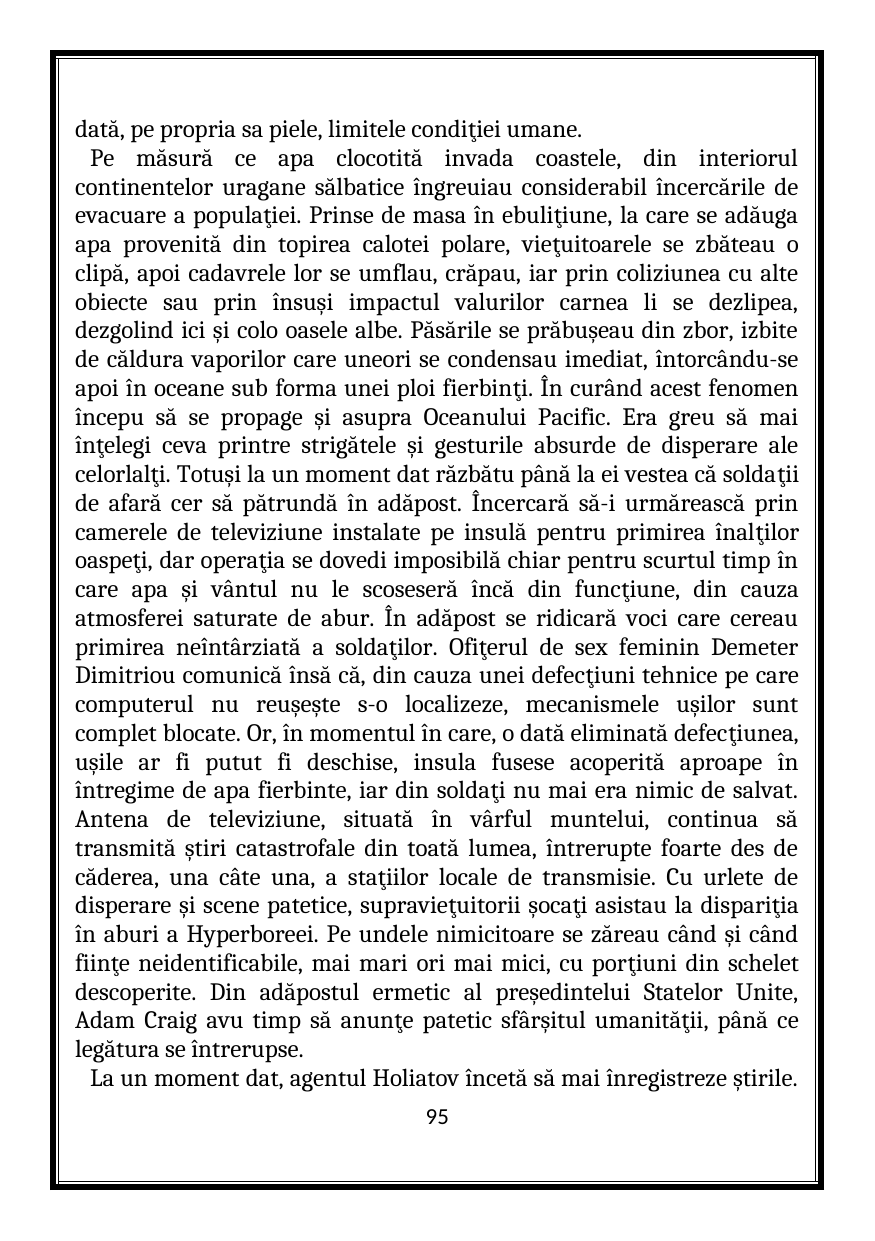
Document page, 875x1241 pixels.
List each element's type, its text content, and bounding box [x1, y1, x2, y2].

text Pe măsură ce apa clocotită invada coastele, din interiorul continentelor uragane sălbatice îngreuiau considerabil încercările de evacuare a populaţiei. Prinse de masa în ebuliţiune, la care se adăuga apa provenită din topirea calotei polare, vieţuitoarele se zbăteau o clipă, apoi cadavrele lor se umflau, crăpau, iar prin coliziunea cu alte obiecte sau prin însuşi impactul valurilor carnea li se dezlipea, dezgolind ici şi colo oasele albe. Păsările se prăbuşeau din zbor, izbite de căldura vaporilor care uneori se condensau imediat, întorcându-se apoi în oceane sub forma unei ploi fierbinţi. În curând acest fenomen începu să se propage şi asupra Oceanului Pacific. Era greu să mai înţelegi ceva printre strigătele şi gesturile absurde de disperare ale celorlalţi. Totuşi la un moment dat răzbătu până la ei vestea că soldaţii de afară cer să pătrundă în adăpost. Încercară să-i urmărească prin camerele de televiziune instalate pe insulă pentru primirea înalţilor oaspeţi, dar operaţia se dovedi imposibilă chiar pentru scurtul timp în care apa şi vântul nu le scoseseră încă din funcţiune, din cauza atmosferei saturate de abur. În adăpost se ridicară voci care cereau primirea neîntârziată a soldaţilor. Ofiţerul de sex feminin Demeter Dimitriou comunică însă că, din cauza unei defecţiuni tehnice pe care computerul nu reuşeşte s-o localizeze, mecanismele uşilor sunt complet blocate. Or, în momentul în care, o dată eliminată defecţiunea, uşile ar fi putut fi deschise, insula fusese acoperită aproape în întregime de apa fierbinte, iar din soldaţi nu mai era nimic de salvat. Antena de televiziune, situată în vârful muntelui, continua să transmită ştiri catastrofale din toată lumea, întrerupte foarte des de căderea, una câte una, a staţiilor locale de transmisie. Cu urlete de disperare şi scene patetice, supravieţuitorii şocaţi asistau la dispariţia în aburi a Hyperboreei. Pe undele nimicitoare se zăreau când şi când fiinţe neidentificabile, mai mari ori mai mici, cu porţiuni din schelet descoperite. Din adăpostul ermetic al preşedintelui Statelor Unite, Adam Craig avu timp să anunţe patetic sfârşitul umanităţii, până ce legătura se întrerupse. [75, 144, 799, 1064]
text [75, 115, 799, 144]
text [75, 1064, 799, 1092]
